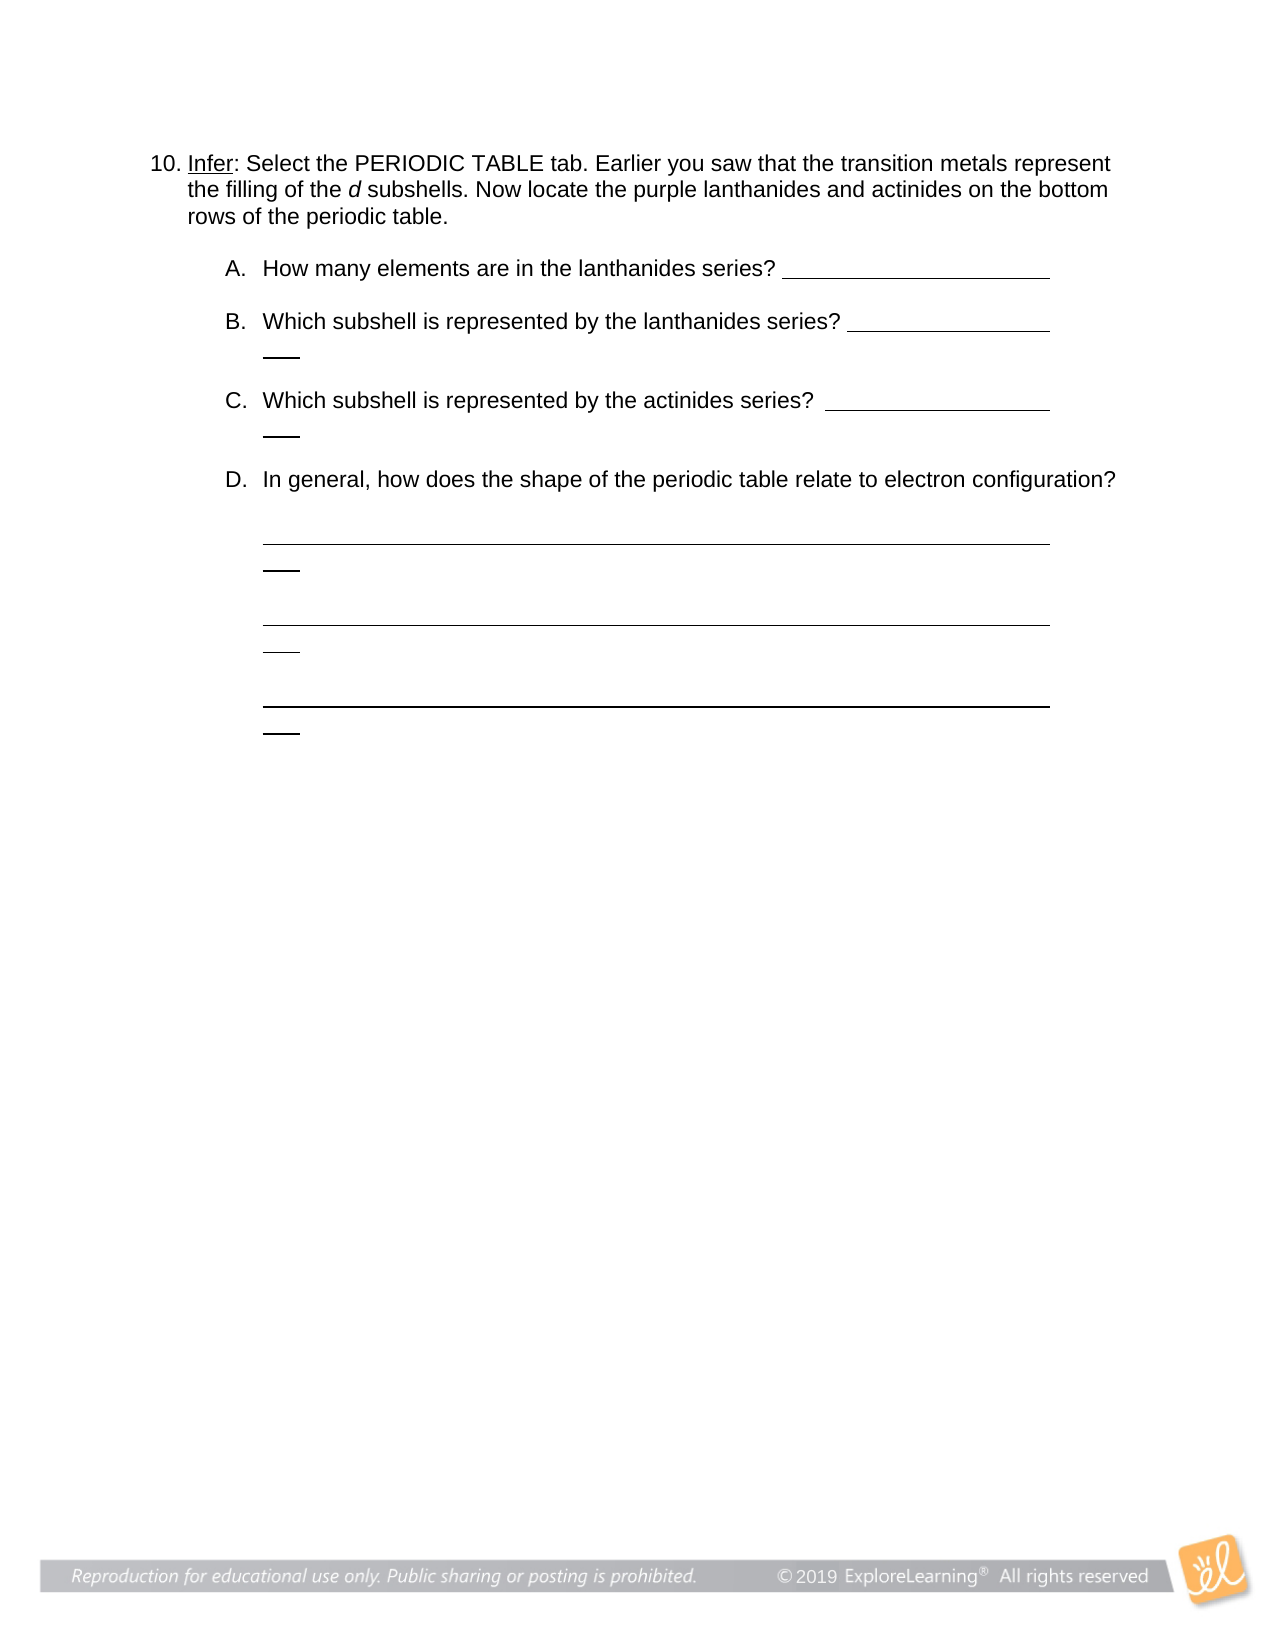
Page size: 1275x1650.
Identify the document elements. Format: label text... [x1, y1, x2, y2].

picture [0, 1519, 1275, 1638]
list Which subshell is represented by the actinides series? [225, 387, 1125, 440]
list In general, how does the shape of the periodic table relate to electron configuration? [225, 466, 1125, 493]
list Which subshell is represented by the lanthanides series? [225, 308, 1125, 361]
list Infer: Select the PERIODIC TABLE tab. Earlier you saw that the transition metals represent the filling of the d subshells. Now locate the purple lanthanides and actinides on the bottom rows of the periodic table. [150, 150, 1125, 229]
list How many elements are in the lanthanides series? [225, 255, 1125, 282]
